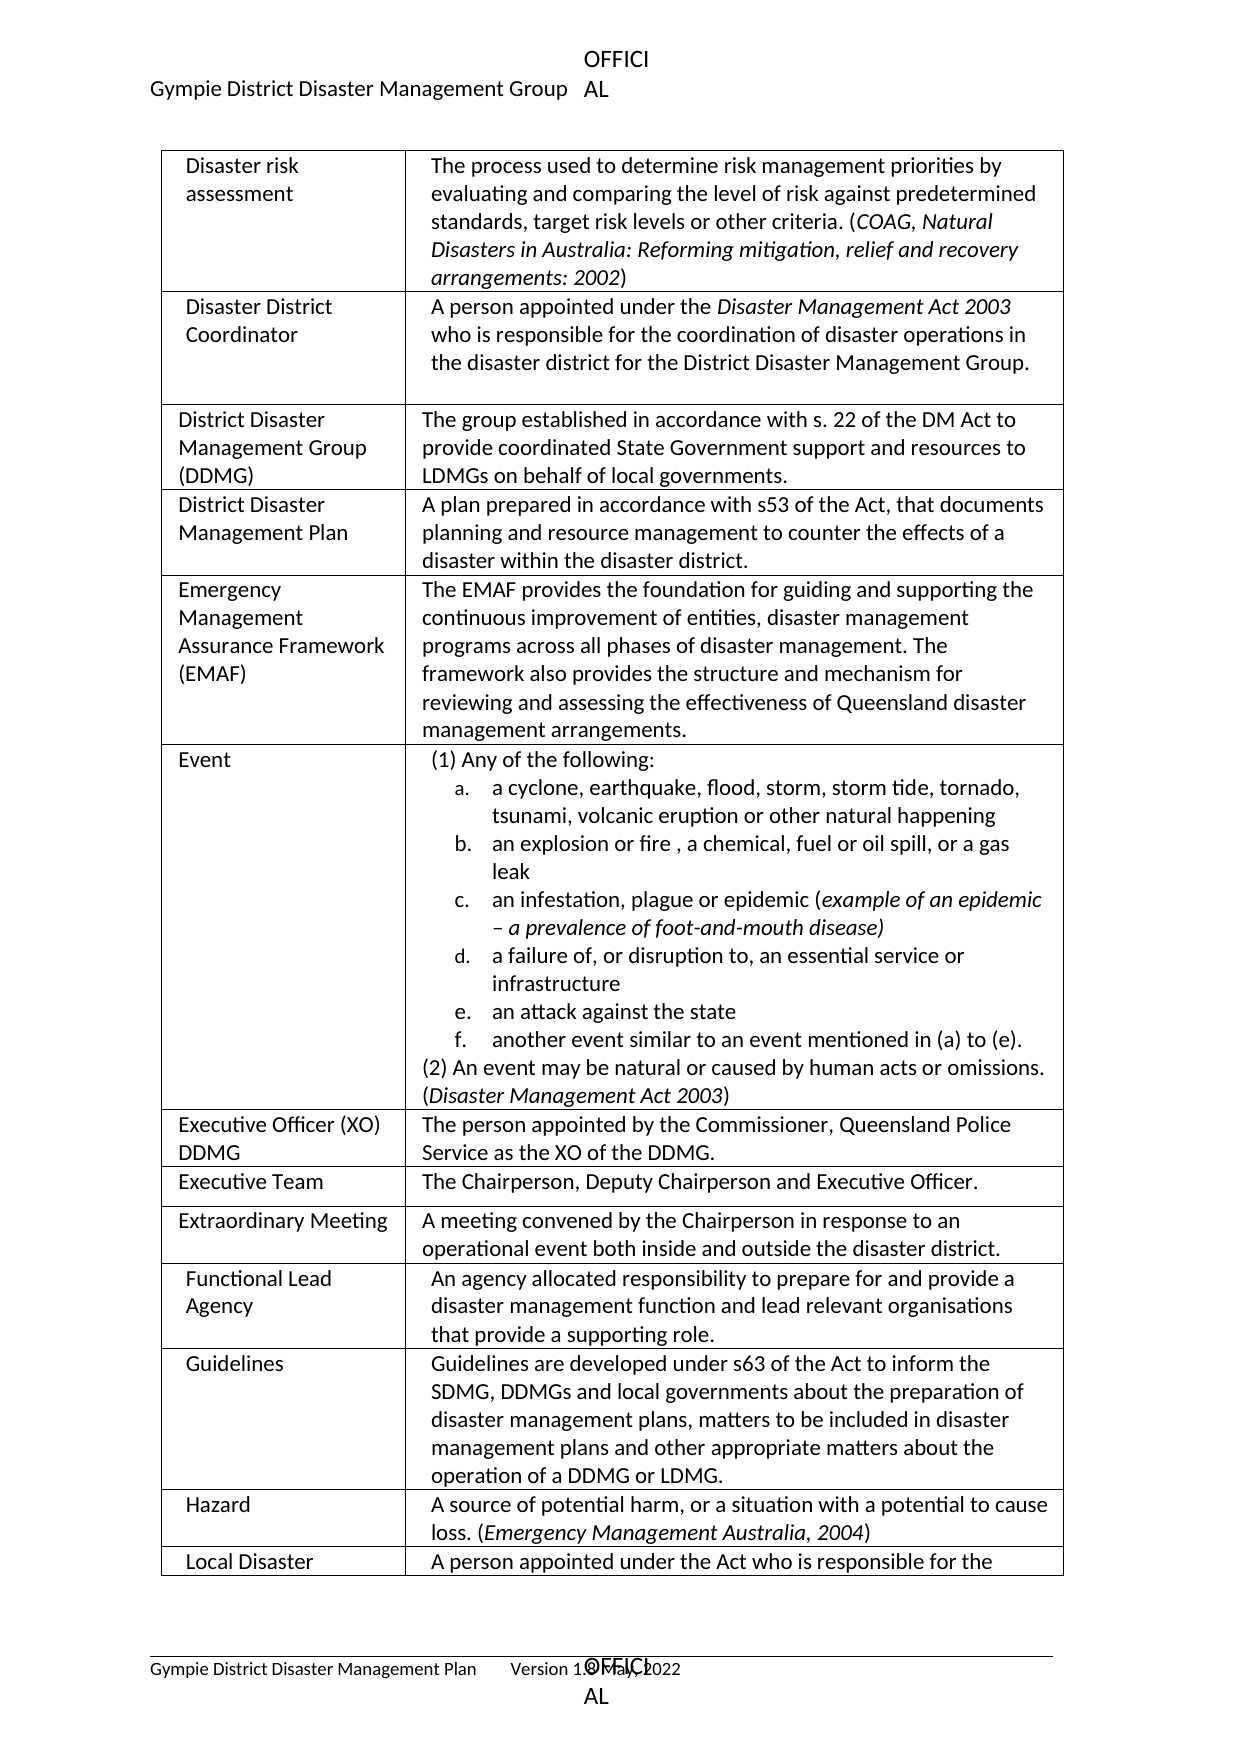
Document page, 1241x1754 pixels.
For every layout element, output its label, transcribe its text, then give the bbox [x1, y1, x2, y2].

table_cell District Disaster Management Group (DDMG) [162, 405, 405, 489]
table_cell District Disaster Management Plan [162, 490, 405, 574]
table_cell The group established in accordance with s. 22 of the DM Act to provide coordinated State Government support and resources to LDMGs on behalf of local governments. [406, 405, 1063, 489]
table_cell An agency allocated responsibility to prepare for and provide a disaster management function and lead relevant organisations that provide a supporting role. [406, 1264, 1063, 1348]
table_cell Guidelines [162, 1349, 405, 1489]
table_cell A source of potential harm, or a situation with a potential to cause loss. (Emergency Management Australia, 2004) [406, 1490, 1063, 1546]
table_cell A plan prepared in accordance with s53 of the Act, that documents planning and resource management to counter the effects of a disaster within the disaster district. [406, 490, 1063, 574]
table_cell Emergency Management Assurance Framework (EMAF) [162, 576, 405, 744]
table_cell Extraordinary Meeting [162, 1207, 405, 1263]
table_cell A person appointed under the Disaster Management Act 2003 who is responsible for the coordination of disaster operations in the disaster district for the District Disaster Management Group. [406, 292, 1063, 404]
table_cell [406, 1547, 1063, 1575]
table_cell Functional Lead Agency [162, 1264, 405, 1348]
table_cell Disaster District Coordinator [162, 292, 405, 404]
table_cell A meeting convened by the Chairperson in response to an operational event both inside and outside the disaster district. [406, 1207, 1063, 1263]
table_cell Disaster risk assessment [162, 151, 405, 291]
table_cell Guidelines are developed under s63 of the Act to inform the SDMG, DDMGs and local governments about the preparation of disaster management plans, matters to be included in disaster management plans and other appropriate matters about the operation of a DDMG or LDMG. [406, 1349, 1063, 1489]
table_cell (1) Any of the following: a cyclone, earthquake, flood, storm, storm tide, tornado, tsunami, volcanic eruption or other natural happening an explosion or fire , a chemical, fuel or oil spill, or a gas leak an infestation, plague or epidemic (example of an epidemic – a prevalence of foot-and-mouth disease) a failure of, or disruption to, an essential service or infrastructure an attack against the state another event similar to an event mentioned in (a) to (e). (2) An event may be natural or caused by human acts or omissions. (Disaster Management Act 2003) [406, 745, 1063, 1109]
table_cell The process used to determine risk management priorities by evaluating and comparing the level of risk against predetermined standards, target risk levels or other criteria. (COAG, Natural Disasters in Australia: Reforming mitigation, relief and recovery arrangements: 2002) [406, 151, 1063, 291]
table_cell The Chairperson, Deputy Chairperson and Executive Officer. [406, 1167, 1063, 1206]
table_cell Event [162, 745, 405, 1109]
table_cell Hazard [162, 1490, 405, 1546]
table_cell Executive Team [162, 1167, 405, 1206]
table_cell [162, 1547, 405, 1575]
table_cell The person appointed by the Commissioner, Queensland Police Service as the XO of the DDMG. [406, 1110, 1063, 1166]
table_cell The EMAF provides the foundation for guiding and supporting the continuous improvement of entities, disaster management programs across all phases of disaster management. The framework also provides the structure and mechanism for reviewing and assessing the effectiveness of Queensland disaster management arrangements. [406, 576, 1063, 744]
table_cell Executive Officer (XO) DDMG [162, 1110, 405, 1166]
